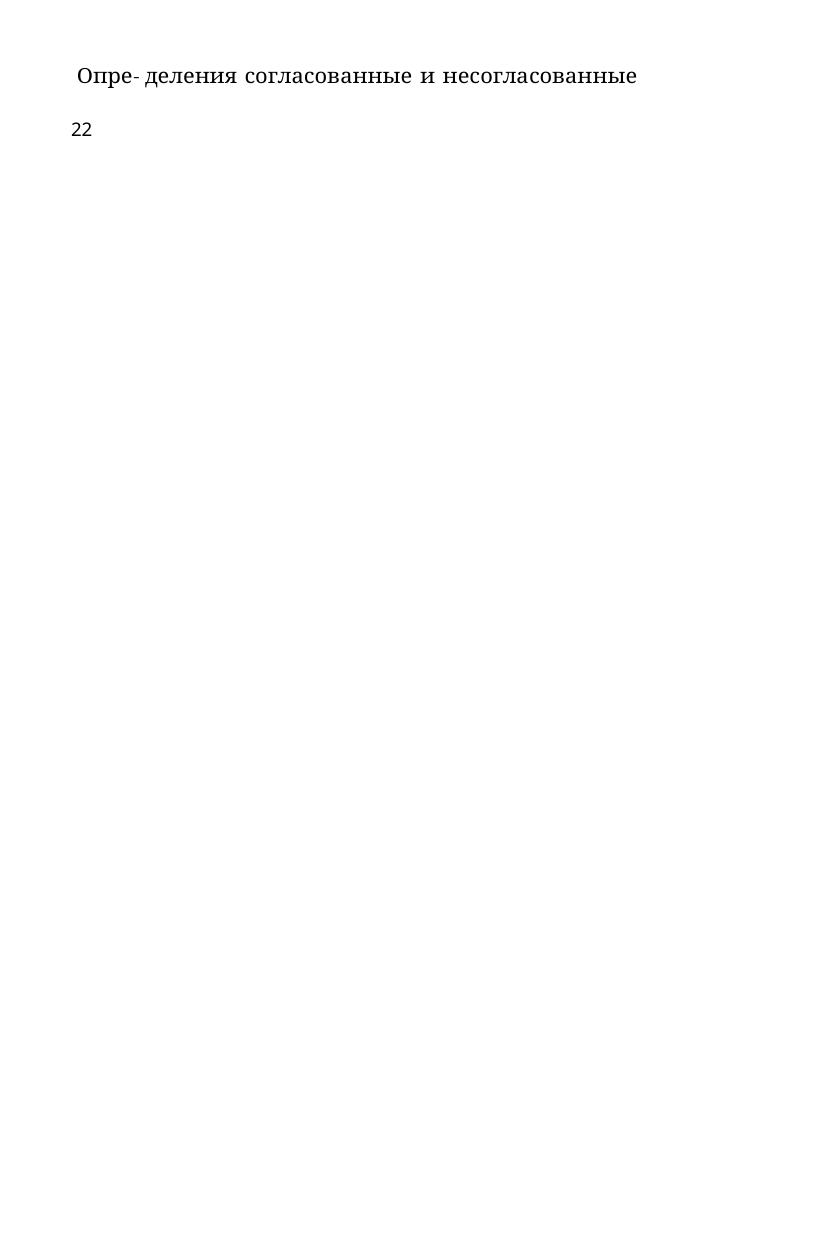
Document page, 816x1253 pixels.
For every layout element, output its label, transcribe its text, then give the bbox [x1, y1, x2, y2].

text 22 [71, 116, 755, 142]
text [77, 64, 755, 88]
